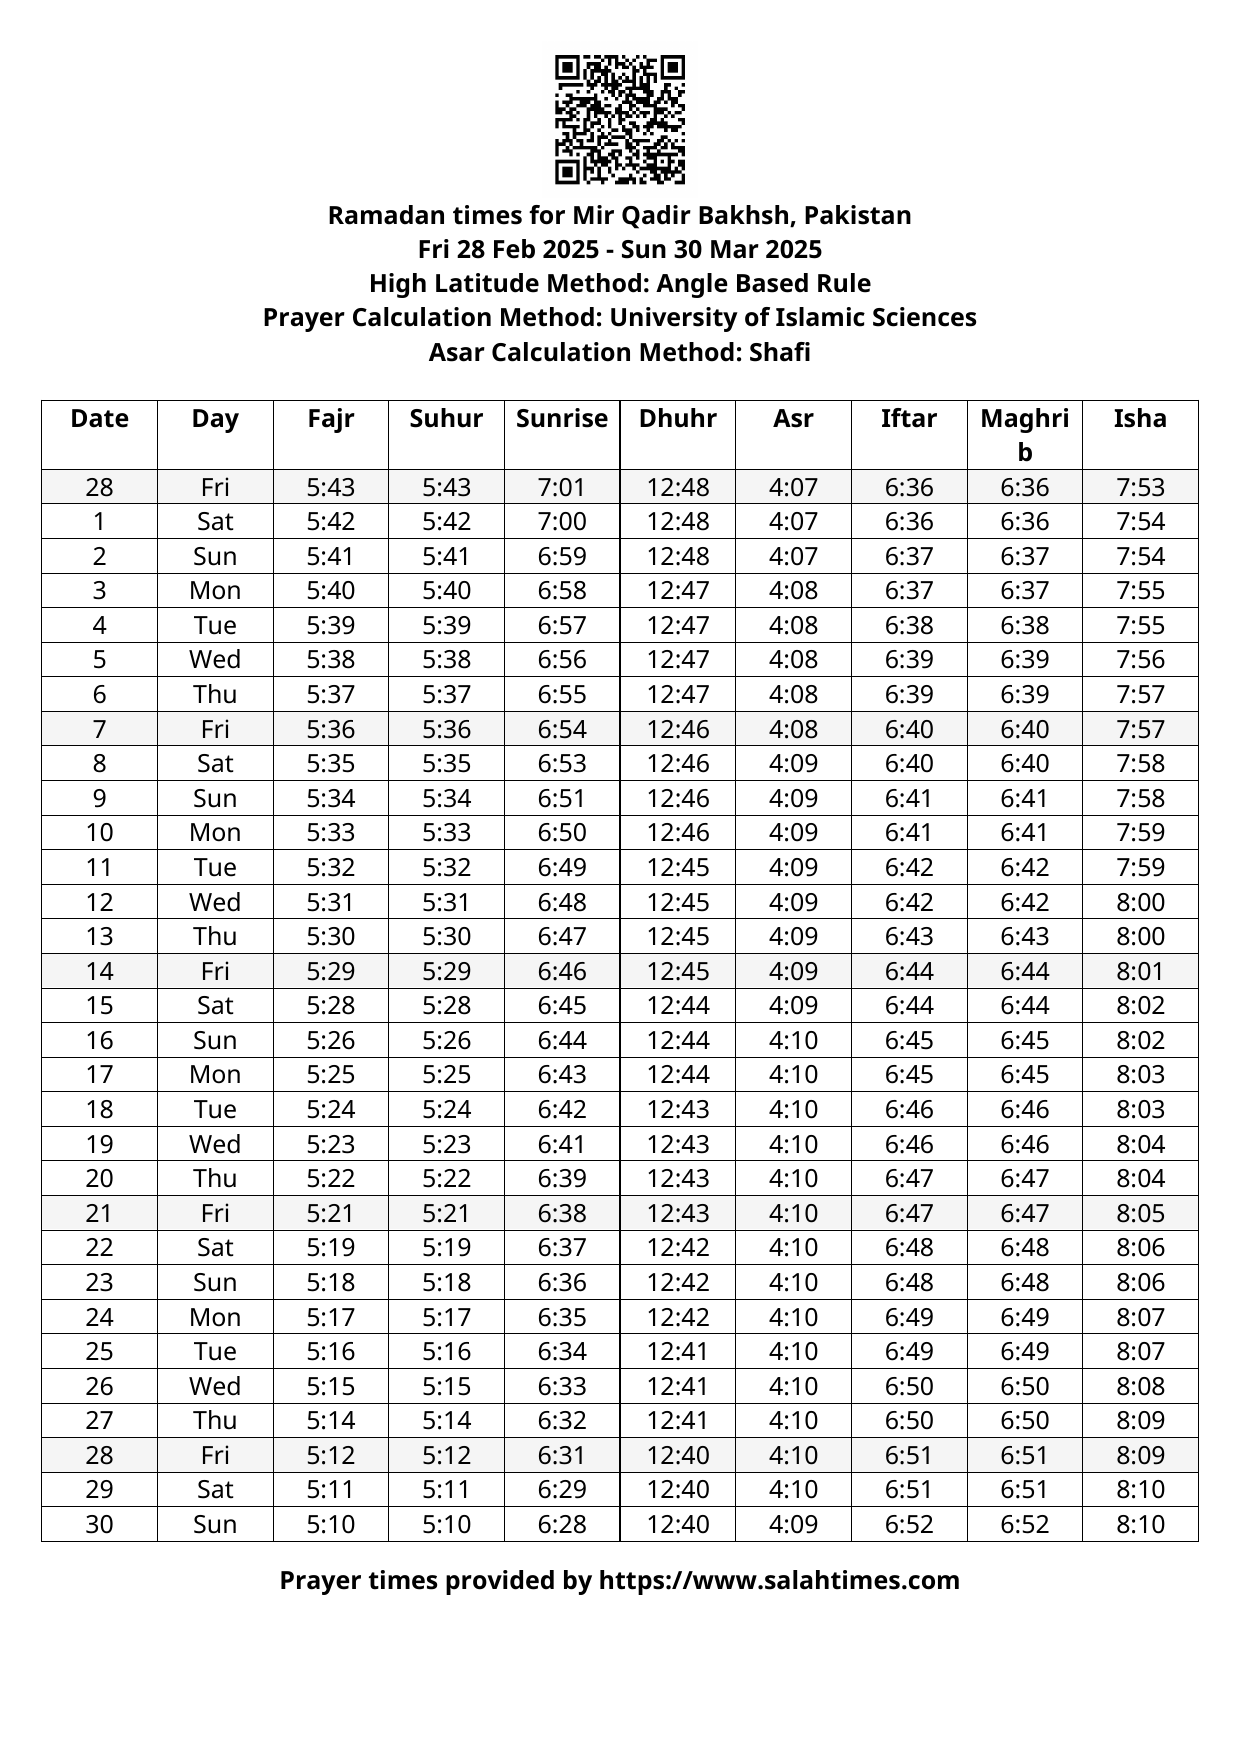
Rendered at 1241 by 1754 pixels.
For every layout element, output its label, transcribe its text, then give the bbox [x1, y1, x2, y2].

table_cell 6:41 [852, 781, 967, 814]
table_cell 5:33 [389, 816, 504, 849]
table_cell 12:48 [621, 504, 735, 538]
table_cell 12:46 [621, 746, 735, 780]
table_cell 6:48 [852, 1265, 967, 1299]
table_cell 4:07 [736, 539, 851, 572]
table_cell 6:49 [968, 1300, 1082, 1333]
table_cell 5:22 [274, 1161, 388, 1195]
table_cell 6:46 [968, 1127, 1082, 1160]
table_cell 6:37 [505, 1231, 619, 1264]
table_cell 6:47 [852, 1161, 967, 1195]
table_cell 8:06 [1083, 1231, 1198, 1264]
table_cell 8:10 [1083, 1473, 1198, 1506]
table_cell 6:44 [505, 1023, 619, 1057]
table_cell 5:23 [274, 1127, 388, 1160]
table_cell 5:40 [274, 574, 388, 607]
table_cell 5:15 [274, 1369, 388, 1402]
table_cell 5:10 [389, 1507, 504, 1541]
table_cell 12:43 [621, 1127, 735, 1160]
table_cell 5:18 [389, 1265, 504, 1299]
table_cell Wed [158, 885, 273, 918]
table_cell Thu [158, 677, 273, 711]
table_cell 6:44 [968, 954, 1082, 987]
table_cell 5:39 [274, 608, 388, 642]
table_cell 4:07 [736, 504, 851, 538]
table_cell 12:46 [621, 816, 735, 849]
table_cell 12:45 [621, 885, 735, 918]
table_cell 5:31 [274, 885, 388, 918]
table_cell 9 [42, 781, 157, 814]
table_cell 5:24 [274, 1092, 388, 1126]
table_cell 6:44 [968, 989, 1082, 1022]
table_cell 6:46 [968, 1092, 1082, 1126]
table_cell 7:56 [1083, 643, 1198, 676]
table_cell 4:09 [736, 885, 851, 918]
table_cell 6:41 [852, 816, 967, 849]
table_cell Sat [158, 504, 273, 538]
table_cell 6:47 [968, 1196, 1082, 1229]
table_cell Wed [158, 1127, 273, 1160]
table_cell 5:10 [274, 1507, 388, 1541]
table_cell 23 [42, 1265, 157, 1299]
table_cell 6:36 [852, 504, 967, 538]
table_cell 14 [42, 954, 157, 987]
table_cell 6:52 [852, 1507, 967, 1541]
table_cell 8:04 [1083, 1161, 1198, 1195]
table_cell Sun [158, 781, 273, 814]
table_cell 19 [42, 1127, 157, 1160]
table_cell 7:54 [1083, 504, 1198, 538]
table_cell 5:37 [389, 677, 504, 711]
table_cell 5:22 [389, 1161, 504, 1195]
table_cell 5:12 [389, 1438, 504, 1472]
table_cell 12:45 [621, 850, 735, 884]
text Ramadan times for Mir Qadir Bakhsh, Pakistan [42, 198, 1198, 232]
table_cell 12:41 [621, 1404, 735, 1437]
table_cell 6:40 [968, 746, 1082, 780]
table_cell 12:46 [621, 781, 735, 814]
table_cell 27 [42, 1404, 157, 1437]
table_cell 6:34 [505, 1334, 619, 1368]
table_cell 22 [42, 1231, 157, 1264]
table_cell 6:57 [505, 608, 619, 642]
table_cell 11 [42, 850, 157, 884]
table_cell 4:08 [736, 677, 851, 711]
table_cell 5:39 [389, 608, 504, 642]
table_cell 5:38 [389, 643, 504, 676]
table_cell 16 [42, 1023, 157, 1057]
table_cell 4:10 [736, 1334, 851, 1368]
table_cell 12:41 [621, 1369, 735, 1402]
table_cell Sat [158, 989, 273, 1022]
table_cell 8:02 [1083, 989, 1198, 1022]
table_cell 12:40 [621, 1473, 735, 1506]
table_cell 6:41 [968, 781, 1082, 814]
text Prayer times provided by https://www.salahtimes.com [42, 1563, 1198, 1597]
table_cell 5:26 [274, 1023, 388, 1057]
table_cell Sun [158, 539, 273, 572]
table_cell 6:55 [505, 677, 619, 711]
table_cell 4:10 [736, 1161, 851, 1195]
table_cell 6:37 [852, 574, 967, 607]
table_cell Fri [158, 954, 273, 987]
table_cell 4:09 [736, 989, 851, 1022]
table_cell 6:50 [505, 816, 619, 849]
table_cell 6:45 [968, 1058, 1082, 1091]
table_cell 12:43 [621, 1161, 735, 1195]
table_cell 5:43 [274, 470, 388, 503]
table_cell 7:58 [1083, 746, 1198, 780]
table_cell 12:42 [621, 1300, 735, 1333]
table_cell 6:42 [968, 850, 1082, 884]
table_cell 4:09 [736, 746, 851, 780]
table_cell 6:47 [852, 1196, 967, 1229]
table_cell 5:23 [389, 1127, 504, 1160]
table_cell 5:31 [389, 885, 504, 918]
table_cell 5:29 [389, 954, 504, 987]
table_cell 5:14 [274, 1404, 388, 1437]
table_cell 8:02 [1083, 1023, 1198, 1057]
table_cell 6:36 [968, 470, 1082, 503]
table_cell 4:10 [736, 1023, 851, 1057]
table_cell 6:49 [852, 1334, 967, 1368]
table_cell 12:42 [621, 1231, 735, 1264]
table_cell 12:48 [621, 539, 735, 572]
table_cell 5:41 [274, 539, 388, 572]
table_cell 7:54 [1083, 539, 1198, 572]
table_cell 6:37 [968, 574, 1082, 607]
table_cell 20 [42, 1161, 157, 1195]
table_cell 26 [42, 1369, 157, 1402]
table_header Asr [736, 401, 851, 469]
table_cell 17 [42, 1058, 157, 1091]
table_cell 18 [42, 1092, 157, 1126]
table_cell 5:15 [389, 1369, 504, 1402]
table_cell 28 [42, 470, 157, 503]
table_cell 6:43 [505, 1058, 619, 1091]
table_cell 6:29 [505, 1473, 619, 1506]
table_cell 5:38 [274, 643, 388, 676]
table_cell 4:10 [736, 1404, 851, 1437]
table_cell 8:06 [1083, 1265, 1198, 1299]
table_cell 6:45 [852, 1023, 967, 1057]
text Prayer Calculation Method: University of Islamic Sciences [42, 300, 1198, 334]
table_cell 8:09 [1083, 1438, 1198, 1472]
table_cell 6:43 [968, 919, 1082, 953]
table_cell 7:57 [1083, 712, 1198, 745]
table_cell 4:09 [736, 781, 851, 814]
table_cell 5:11 [389, 1473, 504, 1506]
table_cell 5:28 [389, 989, 504, 1022]
table_cell 5 [42, 643, 157, 676]
table_cell Sun [158, 1507, 273, 1541]
table_cell 6:38 [968, 608, 1082, 642]
table_cell 6:46 [505, 954, 619, 987]
table_cell 6:46 [852, 1092, 967, 1126]
table_cell 6:45 [505, 989, 619, 1022]
table_cell 8:07 [1083, 1334, 1198, 1368]
table_cell 6:40 [852, 712, 967, 745]
table_header Dhuhr [621, 401, 735, 469]
table_cell Wed [158, 643, 273, 676]
table_cell 24 [42, 1300, 157, 1333]
table_cell 6:37 [852, 539, 967, 572]
table_cell 5:28 [274, 989, 388, 1022]
table_cell Sat [158, 746, 273, 780]
table_cell 5:11 [274, 1473, 388, 1506]
table_cell 6:36 [968, 504, 1082, 538]
table_cell 6:46 [852, 1127, 967, 1160]
table_cell Fri [158, 470, 273, 503]
table_cell 5:36 [274, 712, 388, 745]
table_cell 6:45 [968, 1023, 1082, 1057]
table_cell 12:44 [621, 1023, 735, 1057]
table_cell 25 [42, 1334, 157, 1368]
table_cell 6:42 [505, 1092, 619, 1126]
table_cell 12:46 [621, 712, 735, 745]
table_cell 12:43 [621, 1196, 735, 1229]
table_header Fajr [274, 401, 388, 469]
table_cell 6:48 [852, 1231, 967, 1264]
table_cell 7:59 [1083, 850, 1198, 884]
table_cell 4:10 [736, 1127, 851, 1160]
table_cell 5:35 [274, 746, 388, 780]
table_cell 6:51 [852, 1473, 967, 1506]
table_cell 5:12 [274, 1438, 388, 1472]
table_cell 5:42 [389, 504, 504, 538]
table_cell 4:08 [736, 574, 851, 607]
table_cell 7:55 [1083, 574, 1198, 607]
table_cell 5:25 [274, 1058, 388, 1091]
table_header Maghrib [968, 401, 1082, 469]
table_cell 5:37 [274, 677, 388, 711]
table_cell 6:38 [852, 608, 967, 642]
table_cell Tue [158, 1334, 273, 1368]
table_cell Fri [158, 712, 273, 745]
table_cell 6:58 [505, 574, 619, 607]
table_cell 1 [42, 504, 157, 538]
table_cell 5:30 [274, 919, 388, 953]
picture [542, 41, 699, 198]
table_cell 5:17 [274, 1300, 388, 1333]
table_header Sunrise [505, 401, 619, 469]
table_cell 12 [42, 885, 157, 918]
table_cell 6:51 [852, 1438, 967, 1472]
table_cell 5:17 [389, 1300, 504, 1333]
table_cell 6:35 [505, 1300, 619, 1333]
table_header Isha [1083, 401, 1198, 469]
table_cell Sun [158, 1023, 273, 1057]
table_cell 21 [42, 1196, 157, 1229]
table_cell 5:19 [389, 1231, 504, 1264]
table_cell 6:50 [852, 1404, 967, 1437]
table_cell 3 [42, 574, 157, 607]
table_cell 4:10 [736, 1231, 851, 1264]
table_cell 6:42 [852, 850, 967, 884]
table_cell 4:10 [736, 1473, 851, 1506]
table_cell Thu [158, 919, 273, 953]
table_cell 5:41 [389, 539, 504, 572]
table_cell 7:00 [505, 504, 619, 538]
table_cell 12:45 [621, 954, 735, 987]
table_cell 6:44 [852, 989, 967, 1022]
table_cell 6:52 [968, 1507, 1082, 1541]
table_cell 6:51 [968, 1473, 1082, 1506]
table_cell 6:59 [505, 539, 619, 572]
table_cell Sun [158, 1265, 273, 1299]
table_cell 6:43 [852, 919, 967, 953]
table_cell 8:10 [1083, 1507, 1198, 1541]
table_cell Fri [158, 1196, 273, 1229]
table_cell 8:01 [1083, 954, 1198, 987]
table_cell 4:09 [736, 850, 851, 884]
table_cell 12:47 [621, 677, 735, 711]
table_cell 12:43 [621, 1092, 735, 1126]
table_cell Sat [158, 1231, 273, 1264]
table_cell 5:16 [389, 1334, 504, 1368]
table_cell 15 [42, 989, 157, 1022]
table_cell Tue [158, 608, 273, 642]
table_cell 4:10 [736, 1196, 851, 1229]
table_cell Mon [158, 1058, 273, 1091]
table_cell 5:24 [389, 1092, 504, 1126]
table_cell 6:36 [505, 1265, 619, 1299]
table_cell 4:09 [736, 954, 851, 987]
table_cell 7:57 [1083, 677, 1198, 711]
table_cell Thu [158, 1404, 273, 1437]
table_cell 4 [42, 608, 157, 642]
table_cell 6:44 [852, 954, 967, 987]
text Fri 28 Feb 2025 - Sun 30 Mar 2025 [42, 232, 1198, 266]
table_cell 8:00 [1083, 919, 1198, 953]
table_cell 7:58 [1083, 781, 1198, 814]
table_cell 4:10 [736, 1438, 851, 1472]
table_cell Thu [158, 1161, 273, 1195]
table_cell 6:47 [505, 919, 619, 953]
text Asar Calculation Method: Shafi [42, 334, 1198, 368]
table_cell 6:32 [505, 1404, 619, 1437]
table_cell 5:43 [389, 470, 504, 503]
table_cell 6:39 [968, 643, 1082, 676]
table_cell 6:39 [852, 677, 967, 711]
table_cell Tue [158, 1092, 273, 1126]
table_cell 8:07 [1083, 1300, 1198, 1333]
table_cell 6:41 [505, 1127, 619, 1160]
table_cell 8:08 [1083, 1369, 1198, 1402]
table_cell 6:39 [968, 677, 1082, 711]
table_cell 7:53 [1083, 470, 1198, 503]
table_cell 6:31 [505, 1438, 619, 1472]
table_cell 6:49 [852, 1300, 967, 1333]
table_cell 5:26 [389, 1023, 504, 1057]
table_cell 5:32 [389, 850, 504, 884]
table_cell Mon [158, 816, 273, 849]
table_cell 6:40 [968, 712, 1082, 745]
table_cell 8:00 [1083, 885, 1198, 918]
table_cell 12:44 [621, 989, 735, 1022]
table_cell 8:04 [1083, 1127, 1198, 1160]
table_cell 6:40 [852, 746, 967, 780]
table_cell 6:36 [852, 470, 967, 503]
table_cell 8 [42, 746, 157, 780]
table_cell 6:56 [505, 643, 619, 676]
table_cell 8:03 [1083, 1092, 1198, 1126]
table_cell 6:39 [505, 1161, 619, 1195]
table_cell 12:40 [621, 1507, 735, 1541]
table_cell Tue [158, 850, 273, 884]
text High Latitude Method: Angle Based Rule [42, 266, 1198, 300]
table_cell 5:14 [389, 1404, 504, 1437]
table_cell Fri [158, 1438, 273, 1472]
table_cell 12:42 [621, 1265, 735, 1299]
table_cell 5:34 [274, 781, 388, 814]
table_cell 7 [42, 712, 157, 745]
table_cell Wed [158, 1369, 273, 1402]
table_cell 6:51 [968, 1438, 1082, 1472]
table_cell 5:40 [389, 574, 504, 607]
table_header Suhur [389, 401, 504, 469]
table_cell 4:10 [736, 1265, 851, 1299]
table_cell 2 [42, 539, 157, 572]
table_cell 6:50 [852, 1369, 967, 1402]
table_cell 4:08 [736, 712, 851, 745]
table_cell 10 [42, 816, 157, 849]
table_cell 5:35 [389, 746, 504, 780]
table_cell 5:30 [389, 919, 504, 953]
table_cell 30 [42, 1507, 157, 1541]
table_cell 6 [42, 677, 157, 711]
table_cell 4:10 [736, 1369, 851, 1402]
table_cell 5:29 [274, 954, 388, 987]
table_cell 5:25 [389, 1058, 504, 1091]
table_cell 7:55 [1083, 608, 1198, 642]
table_cell 4:10 [736, 1300, 851, 1333]
table_cell 12:47 [621, 643, 735, 676]
table_cell 12:47 [621, 574, 735, 607]
table_cell 4:09 [736, 1507, 851, 1541]
table_cell 4:08 [736, 608, 851, 642]
table_cell 6:33 [505, 1369, 619, 1402]
table_cell Mon [158, 574, 273, 607]
table_cell 5:16 [274, 1334, 388, 1368]
table_cell 6:42 [968, 885, 1082, 918]
table_cell 5:21 [274, 1196, 388, 1229]
table_cell Mon [158, 1300, 273, 1333]
table_cell 8:09 [1083, 1404, 1198, 1437]
table_cell 5:19 [274, 1231, 388, 1264]
table_cell 6:48 [505, 885, 619, 918]
table_cell 12:44 [621, 1058, 735, 1091]
table_cell 6:48 [968, 1265, 1082, 1299]
table_cell 5:18 [274, 1265, 388, 1299]
table_cell 6:28 [505, 1507, 619, 1541]
table_cell 5:32 [274, 850, 388, 884]
table_cell 5:34 [389, 781, 504, 814]
table_cell 6:50 [968, 1369, 1082, 1402]
table_cell 6:38 [505, 1196, 619, 1229]
table_cell 8:03 [1083, 1058, 1198, 1091]
table_cell 6:47 [968, 1161, 1082, 1195]
table_cell 12:48 [621, 470, 735, 503]
table_cell 6:42 [852, 885, 967, 918]
table_header Iftar [852, 401, 967, 469]
table_cell 7:59 [1083, 816, 1198, 849]
table_cell 4:09 [736, 816, 851, 849]
table_cell 6:51 [505, 781, 619, 814]
table_cell 6:49 [968, 1334, 1082, 1368]
table_cell 6:53 [505, 746, 619, 780]
table_header Day [158, 401, 273, 469]
table_cell 28 [42, 1438, 157, 1472]
table_cell 5:21 [389, 1196, 504, 1229]
table_cell 5:33 [274, 816, 388, 849]
table_cell 4:07 [736, 470, 851, 503]
table_cell 6:54 [505, 712, 619, 745]
table_cell 12:45 [621, 919, 735, 953]
table_cell 5:42 [274, 504, 388, 538]
table_cell 6:49 [505, 850, 619, 884]
table_cell 12:47 [621, 608, 735, 642]
table_cell 6:48 [968, 1231, 1082, 1264]
table_cell 6:50 [968, 1404, 1082, 1437]
table_cell 6:39 [852, 643, 967, 676]
table_cell 12:40 [621, 1438, 735, 1472]
table_cell 4:09 [736, 919, 851, 953]
table_cell 5:36 [389, 712, 504, 745]
table_cell 7:01 [505, 470, 619, 503]
table_cell 12:41 [621, 1334, 735, 1368]
table_cell 4:10 [736, 1058, 851, 1091]
table_cell 8:05 [1083, 1196, 1198, 1229]
table_header Date [42, 401, 157, 469]
table_cell 6:37 [968, 539, 1082, 572]
table_cell 13 [42, 919, 157, 953]
table_cell 29 [42, 1473, 157, 1506]
table_cell 4:10 [736, 1092, 851, 1126]
table_cell 6:45 [852, 1058, 967, 1091]
table_cell Sat [158, 1473, 273, 1506]
table_cell 4:08 [736, 643, 851, 676]
table_cell 6:41 [968, 816, 1082, 849]
